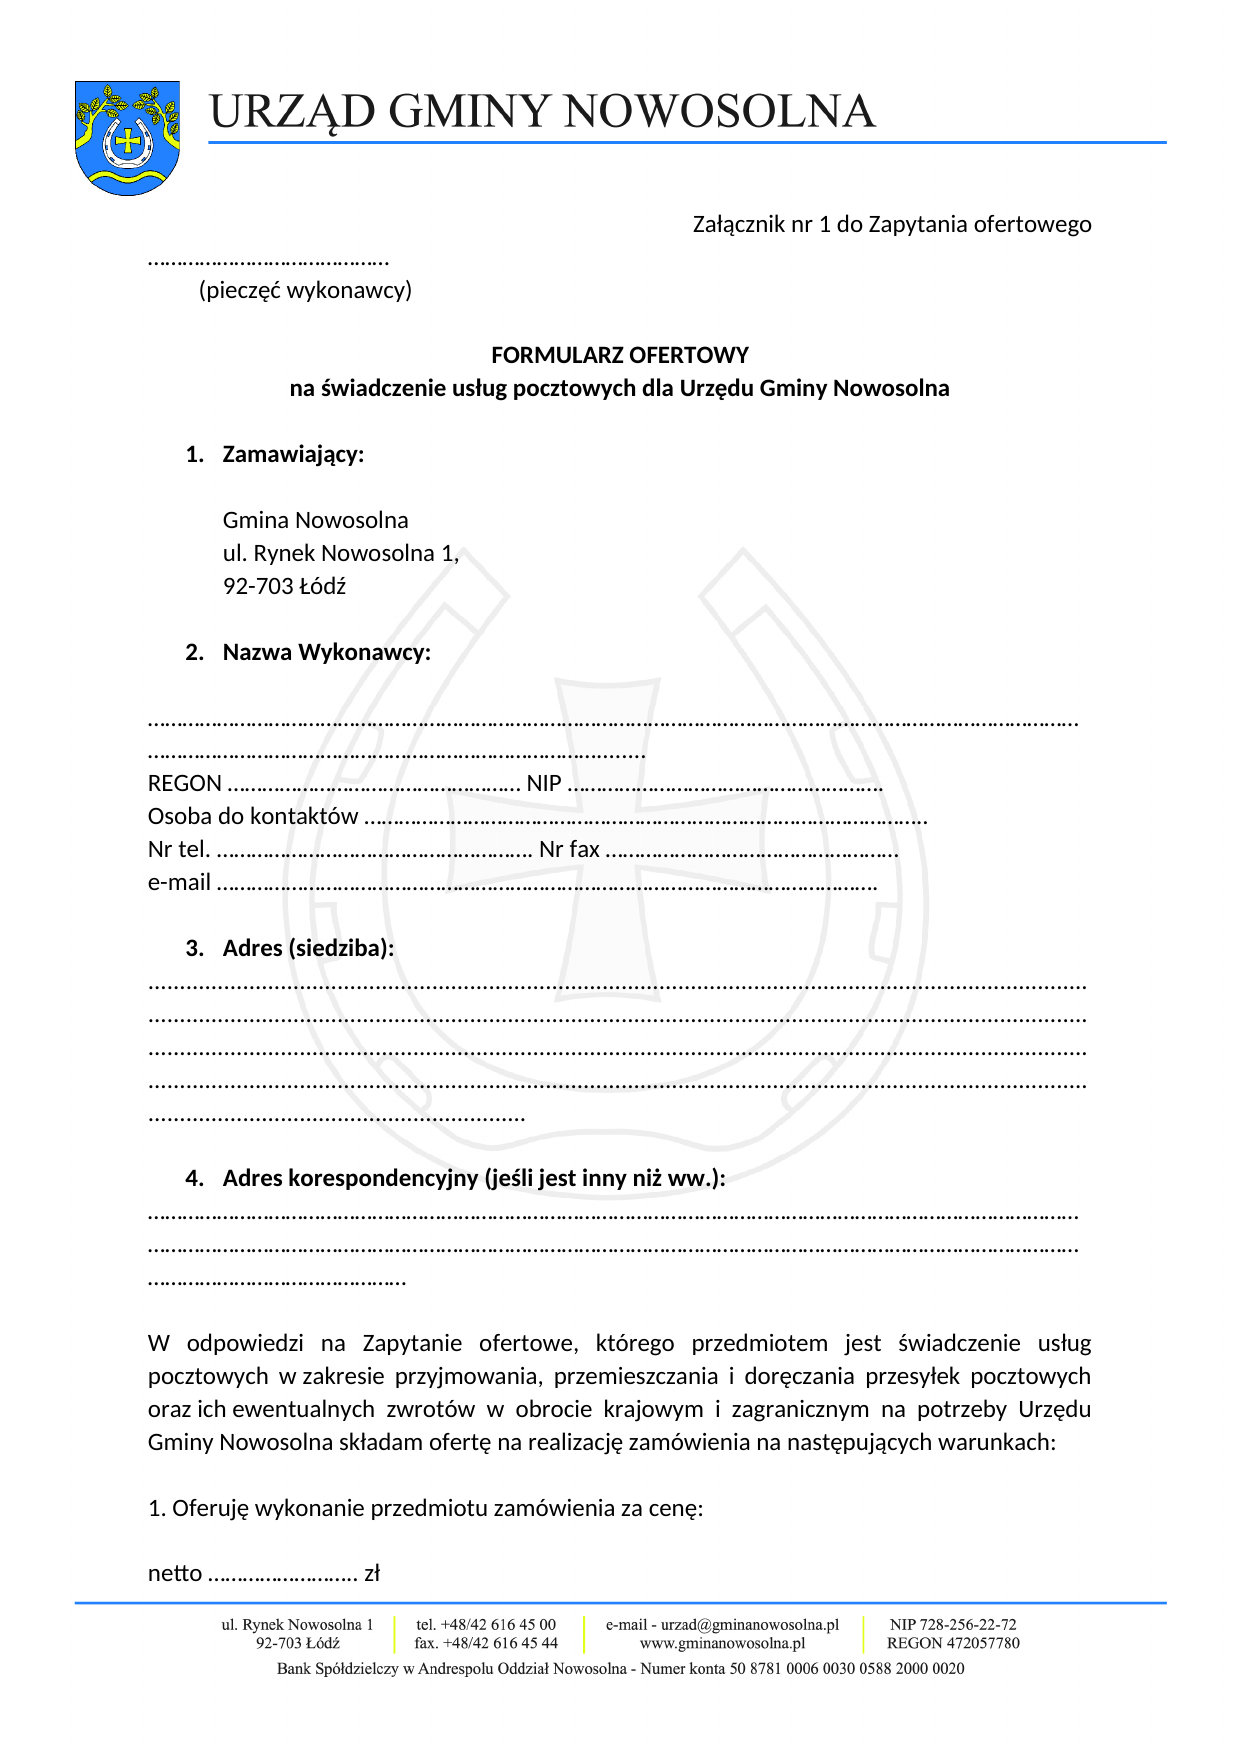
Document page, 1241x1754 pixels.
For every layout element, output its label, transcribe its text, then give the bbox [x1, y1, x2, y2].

text ……………………………………………………………………………………………………………………………………………………………………………………………………………………………………………………………………………………………………………………………………… [148, 1196, 1093, 1292]
picture [0, 7, 1241, 1747]
text ……………………………………………………………………………………………………………………………………………………………………………………………………………………........ [148, 702, 1093, 765]
text W odpowiedzi na Zapytanie ofertowe, którego przedmiotem jest świadczenie usług pocztowych w zakresie przyjmowania, przemieszczania i doręczania przesyłek pocztowych oraz ich ewentualnych zwrotów w obrocie krajowym i zagranicznym na potrzeby Urzędu Gminy Nowosolna składam ofertę na realizację zamówienia na następujących warunkach: [148, 1327, 1093, 1456]
text Gmina Nowosolna [223, 504, 1093, 535]
text netto …………………….. zł [148, 1558, 1093, 1588]
list Adres korespondencyjny (jeśli jest inny niż ww.): [185, 1163, 1093, 1193]
text ul. Rynek Nowosolna 1, [223, 537, 1093, 568]
text 92-703 Łódź [223, 570, 1093, 601]
text …………………………………… [148, 241, 1093, 271]
text REGON …………………………………………… NIP ………………………………………………. [148, 768, 1093, 798]
text ................................................................................................................................................................................................................................................................................................................................................................................................................................................................................................................................................................................................................................................................................ [148, 965, 1093, 1127]
text na świadczenie usług pocztowych dla Urzędu Gminy Nowosolna [148, 373, 1093, 403]
text FORMULARZ OFERTOWY [148, 340, 1093, 370]
text Załącznik nr 1 do Zapytania ofertowego [148, 208, 1093, 238]
list Zamawiający: [185, 438, 1093, 469]
text e-mail ……………………………………………………………………………………………………. [148, 866, 1093, 897]
text Osoba do kontaktów …………………………………………………………………………………….. [148, 801, 1093, 831]
text (pieczęć wykonawcy) [148, 274, 1093, 304]
list Nazwa Wykonawcy: [185, 636, 1093, 666]
text 1. Oferuję wykonanie przedmiotu zamówienia za cenę: [148, 1492, 1093, 1522]
text Nr tel. ………………………………………………. Nr fax …………………………………………… [148, 833, 1093, 864]
list Adres (siedziba): [185, 932, 1093, 963]
